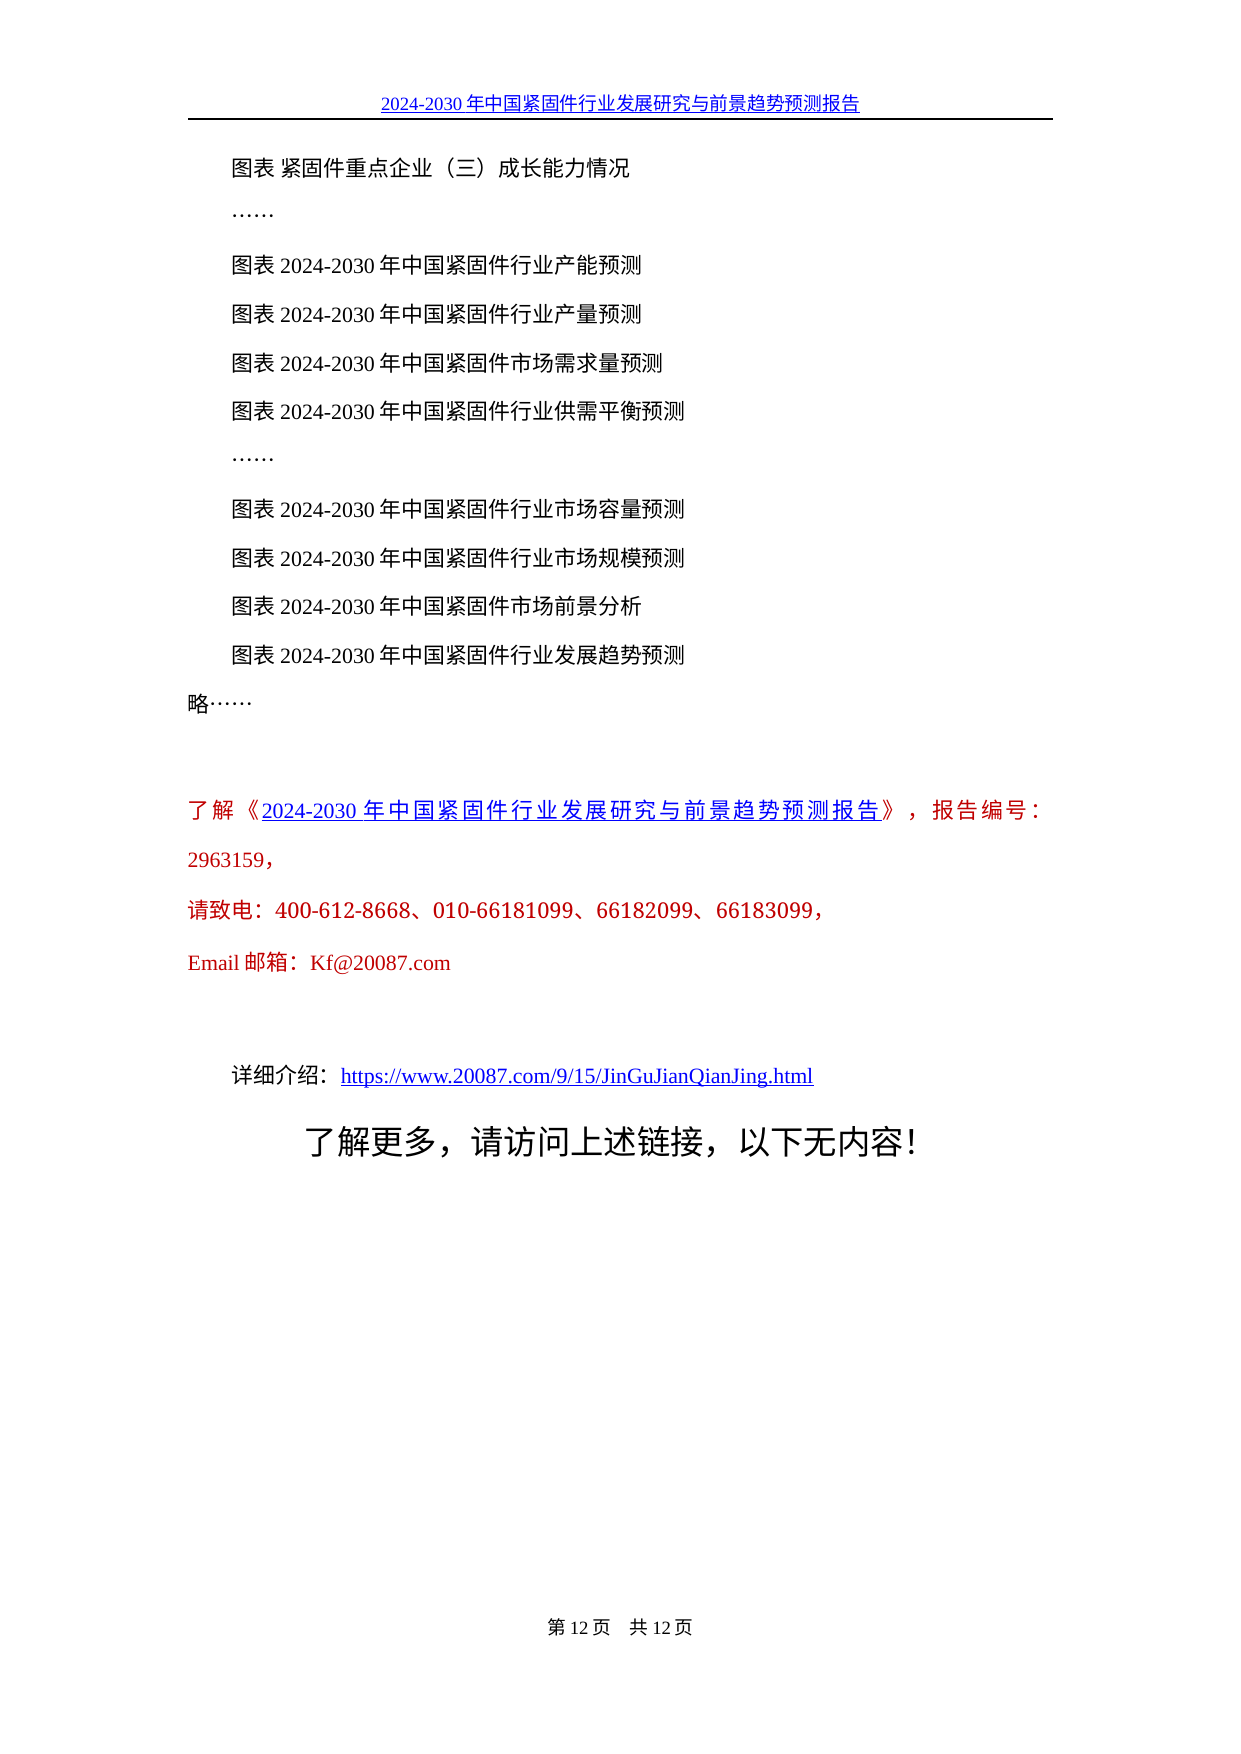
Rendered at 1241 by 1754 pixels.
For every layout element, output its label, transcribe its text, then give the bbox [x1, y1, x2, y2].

title 了解更多，请访问上述链接，以下无内容！ [187, 1108, 1053, 1173]
text 详细介绍：https://www.20087.com/9/15/JinGuJianQianJing.html [187, 1058, 1053, 1090]
text 请致电：400-612-8668、010-66181099、66182099、66183099， [187, 893, 1053, 926]
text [187, 150, 1053, 719]
text Email邮箱：Kf@20087.com [187, 945, 1053, 977]
text 了解《2024-2030年中国紧固件行业发展研究与前景趋势预测报告》，报告编号：2963159， [187, 793, 1053, 874]
